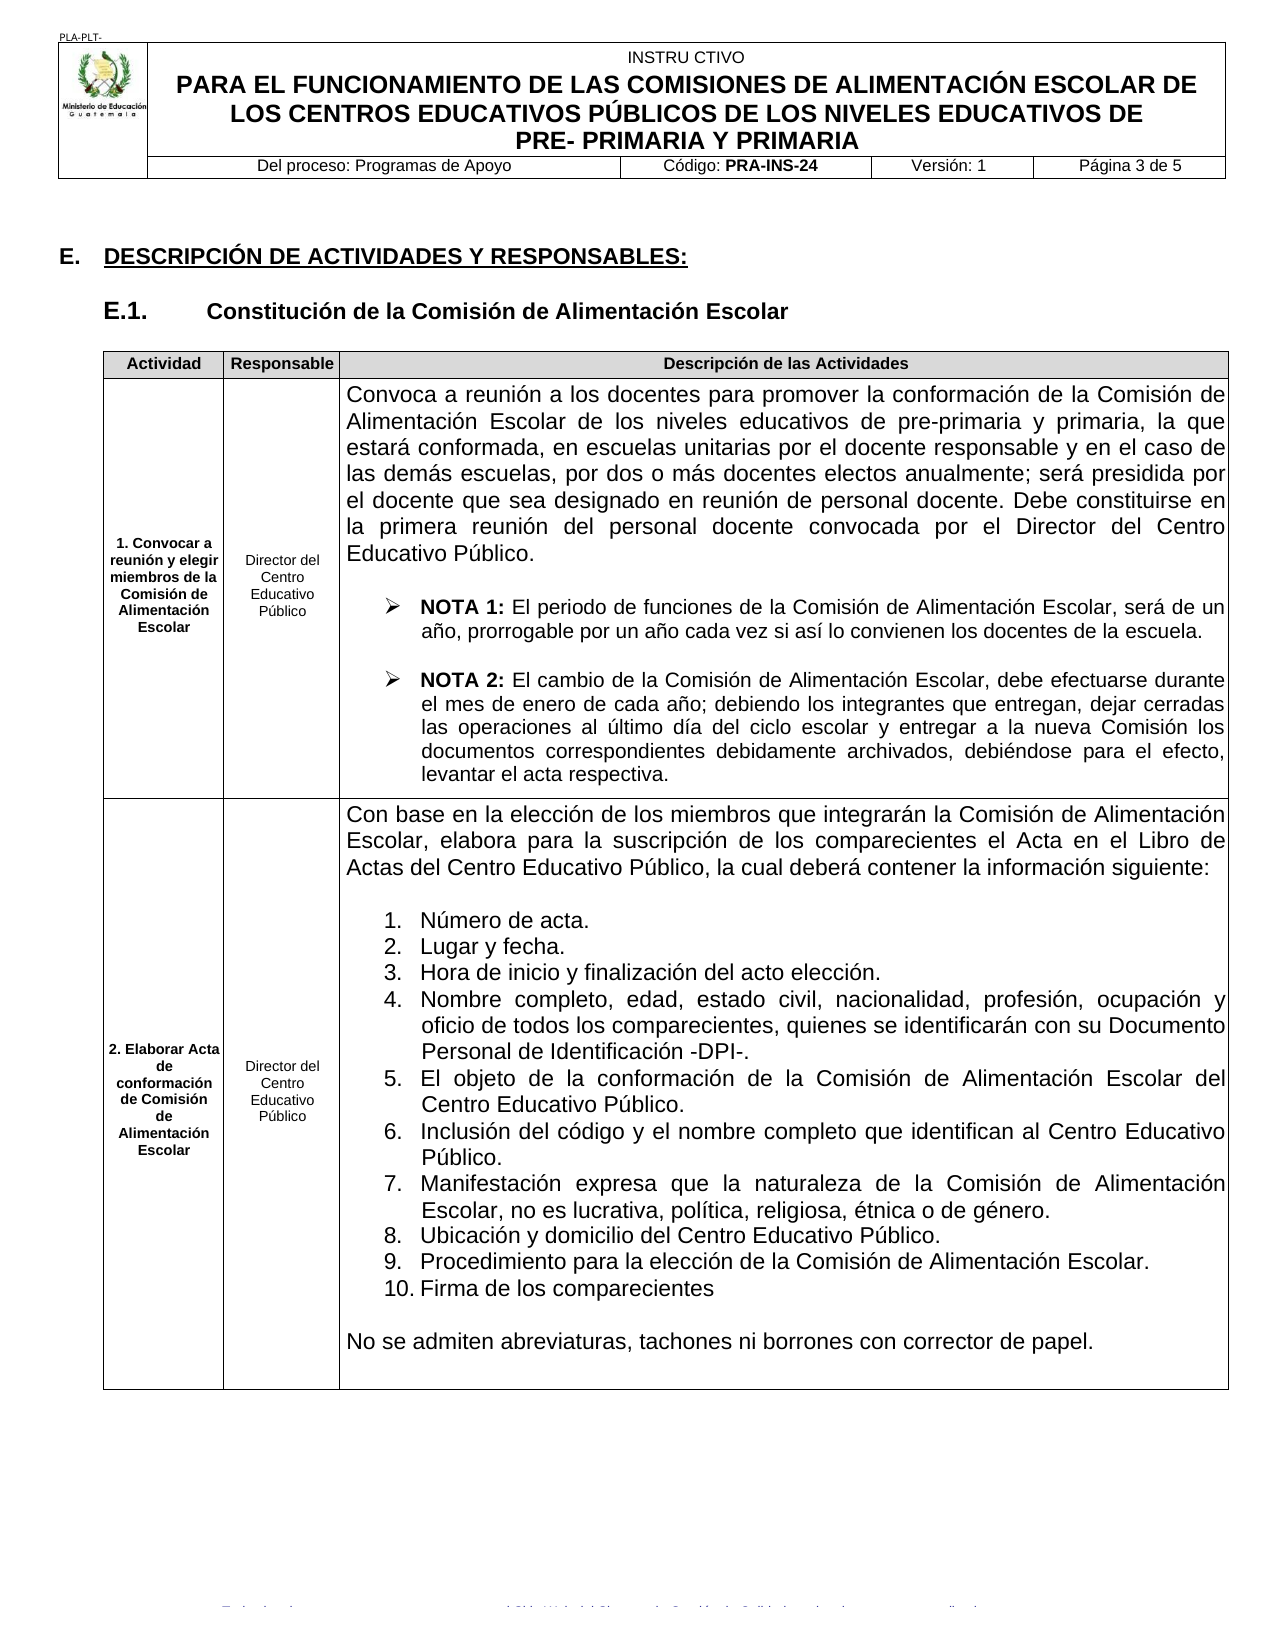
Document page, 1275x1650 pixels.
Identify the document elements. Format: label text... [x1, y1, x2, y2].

table_cell 2. Elaborar Acta de conformación de Comisión de Alimentación Escolar [104, 799, 223, 1389]
table_cell Con base en la elección de los miembros que integrarán la Comisión de Alimentación Escolar, elabora para la suscripción de los comparecientes el Acta en el Libro de Actas del Centro Educativo Público, la cual deberá contener la información siguiente: Número de acta. Lugar y fecha. Hora de inicio y finalización del acto elección. Nombre completo, edad, estado civil, nacionalidad, profesión, ocupación y oficio de todos los comparecientes, quienes se identificarán con su Documento Personal de Identificación -DPI-. El objeto de la conformación de la Comisión de Alimentación Escolar del Centro Educativo Público. Inclusión del código y el nombre completo que identifican al Centro Educativo Público. Manifestación expresa que la naturaleza de la Comisión de Alimentación Escolar, no es lucrativa, política, religiosa, étnica o de género. Ubicación y domicilio del Centro Educativo Público. Procedimiento para la elección de la Comisión de Alimentación Escolar. Firma de los comparecientes No se admiten abreviaturas, tachones ni borrones con corrector de papel. [340, 799, 1228, 1389]
table_cell Código: PRA-INS-24 [621, 157, 871, 178]
table_header Actividad [104, 352, 223, 378]
subtitle DESCRIPCIÓN DE ACTIVIDADES Y RESPONSABLES: [59, 243, 1242, 269]
table_cell Director del Centro Educativo Público [224, 799, 339, 1389]
table_header INSTRU CTIVO PARA EL FUNCIONAMIENTO DE LAS COMISIONES DE ALIMENTACIÓN ESCOLAR DE LOS CENTROS EDUCATIVOS PÚBLICOS DE LOS NIVELES EDUCATIVOS DE PRE- PRIMARIA Y PRIMARIA [148, 43, 1225, 156]
table_cell Página 3 de 5 [1034, 157, 1225, 178]
table_cell Director del Centro Educativo Público [224, 379, 339, 798]
list Constitución de la Comisión de Alimentación Escolar [103, 296, 1242, 324]
picture [61, 48, 147, 119]
table_header [59, 43, 147, 178]
table_header Descripción de las Actividades [340, 352, 1228, 378]
table_cell Del proceso: Programas de Apoyo [148, 157, 620, 178]
table_cell Versión: 1 [872, 157, 1033, 178]
table_header Responsable [224, 352, 339, 378]
table_cell 1. Convocar a reunión y elegir miembros de la Comisión de Alimentación Escolar [104, 379, 223, 798]
table_cell Convoca a reunión a los docentes para promover la conformación de la Comisión de Alimentación Escolar de los niveles educativos de pre-primaria y primaria, la que estará conformada, en escuelas unitarias por el docente responsable y en el caso de las demás escuelas, por dos o más docentes electos anualmente; será presidida por el docente que sea designado en reunión de personal docente. Debe constituirse en la primera reunión del personal docente convocada por el Director del Centro Educativo Público. NOTA 1: El periodo de funciones de la Comisión de Alimentación Escolar, será de un año, prorrogable por un año cada vez si así lo convienen los docentes de la escuela. NOTA 2: El cambio de la Comisión de Alimentación Escolar, debe efectuarse durante el mes de enero de cada año; debiendo los integrantes que entregan, dejar cerradas las operaciones al último día del ciclo escolar y entregar a la nueva Comisión los documentos correspondientes debidamente archivados, debiéndose para el efecto, levantar el acta respectiva. [340, 379, 1228, 798]
